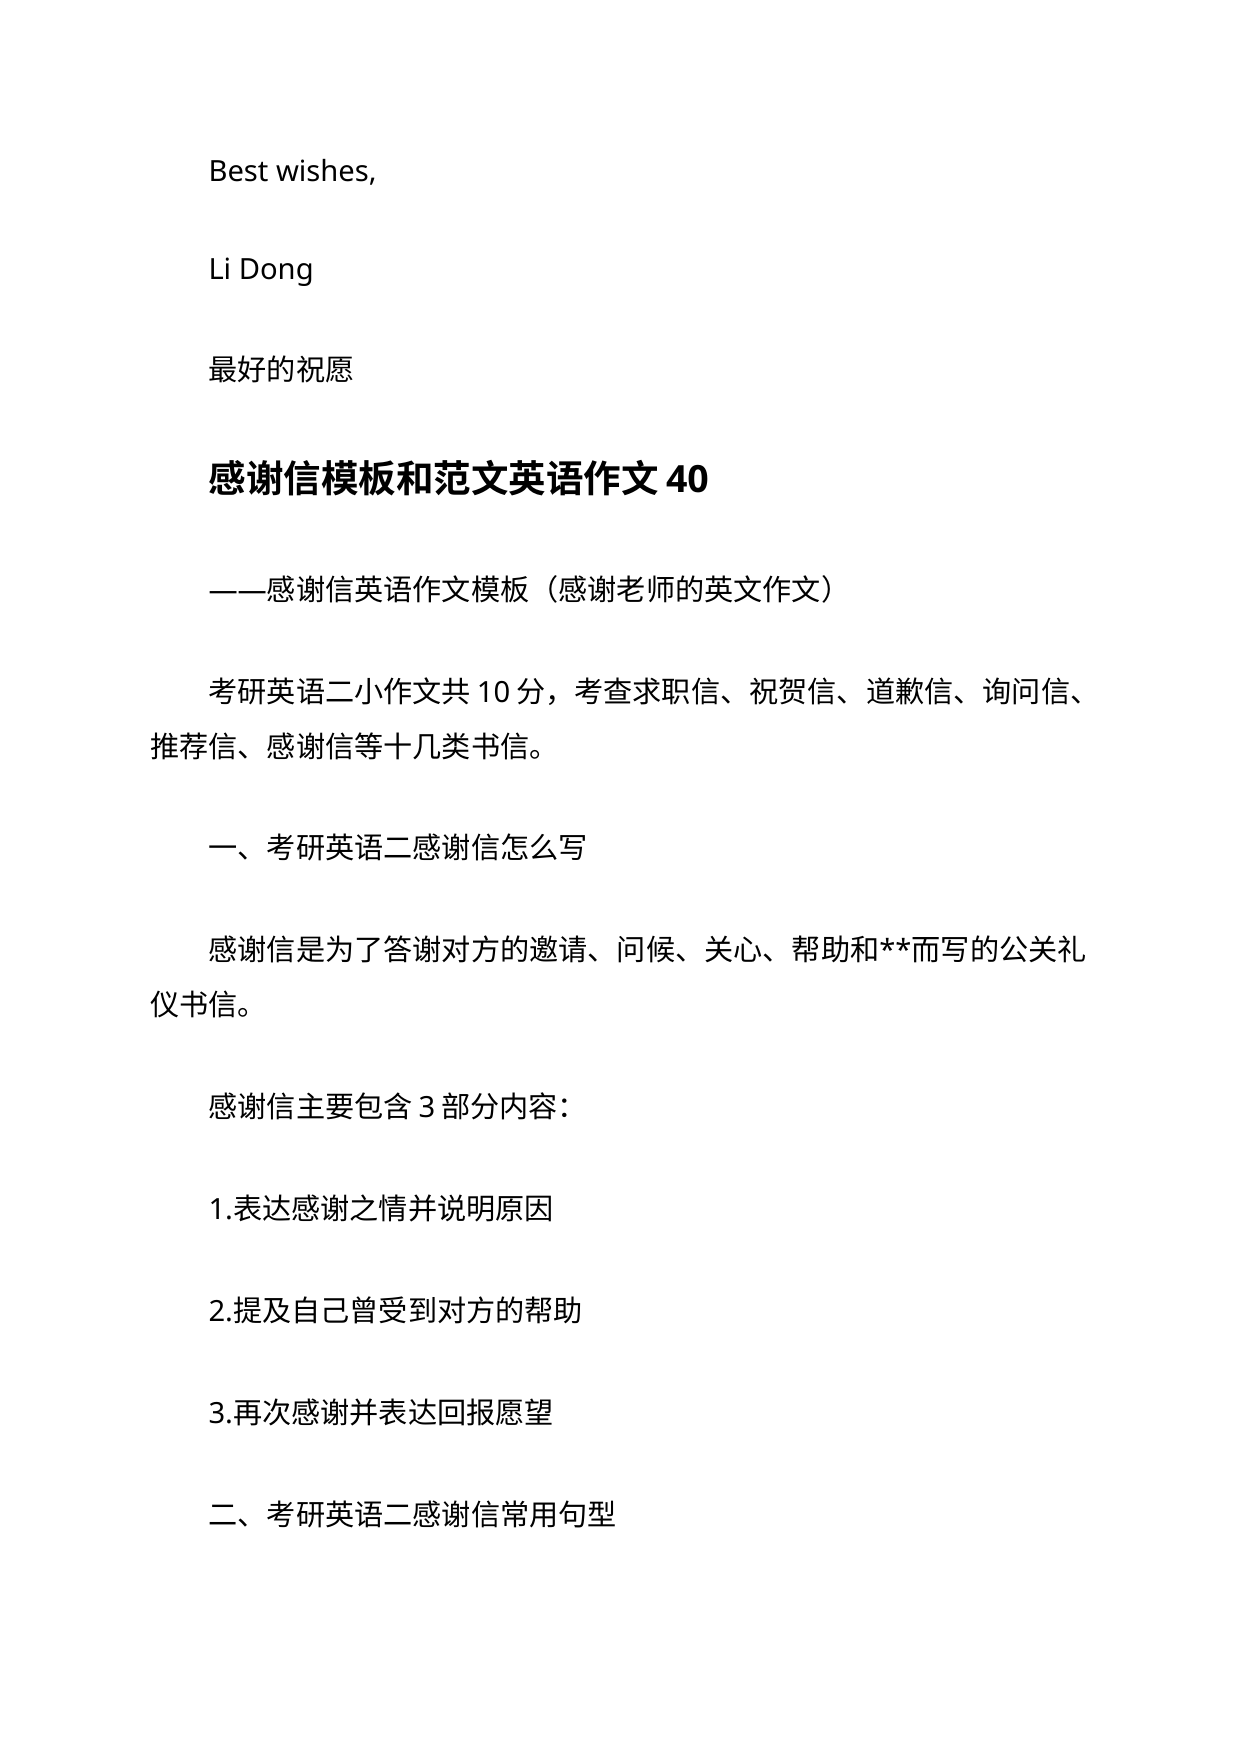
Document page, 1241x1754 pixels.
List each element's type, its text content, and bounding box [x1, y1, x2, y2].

text 最好的祝愿 [150, 347, 1090, 389]
text 3.再次感谢并表达回报愿望 [150, 1389, 1090, 1432]
text 感谢信主要包含3部分内容： [150, 1083, 1090, 1126]
text 一、考研英语二感谢信怎么写 [150, 825, 1090, 867]
text 考研英语二小作文共10分，考查求职信、祝贺信、道歉信、询问信、推荐信、感谢信等十几类书信。 [150, 668, 1090, 766]
text 感谢信模板和范文英语作文40 [150, 449, 1090, 503]
text Best wishes, [150, 150, 1090, 190]
text ——感谢信英语作文模板（感谢老师的英文作文） [150, 566, 1090, 609]
text 感谢信是为了答谢对方的邀请、问候、关心、帮助和**而写的公关礼仪书信。 [150, 927, 1090, 1024]
text 2.提及自己曾受到对方的帮助 [150, 1287, 1090, 1330]
text Li Dong [150, 248, 1090, 288]
text 1.表达感谢之情并说明原因 [150, 1186, 1090, 1228]
text 二、考研英语二感谢信常用句型 [150, 1491, 1090, 1534]
